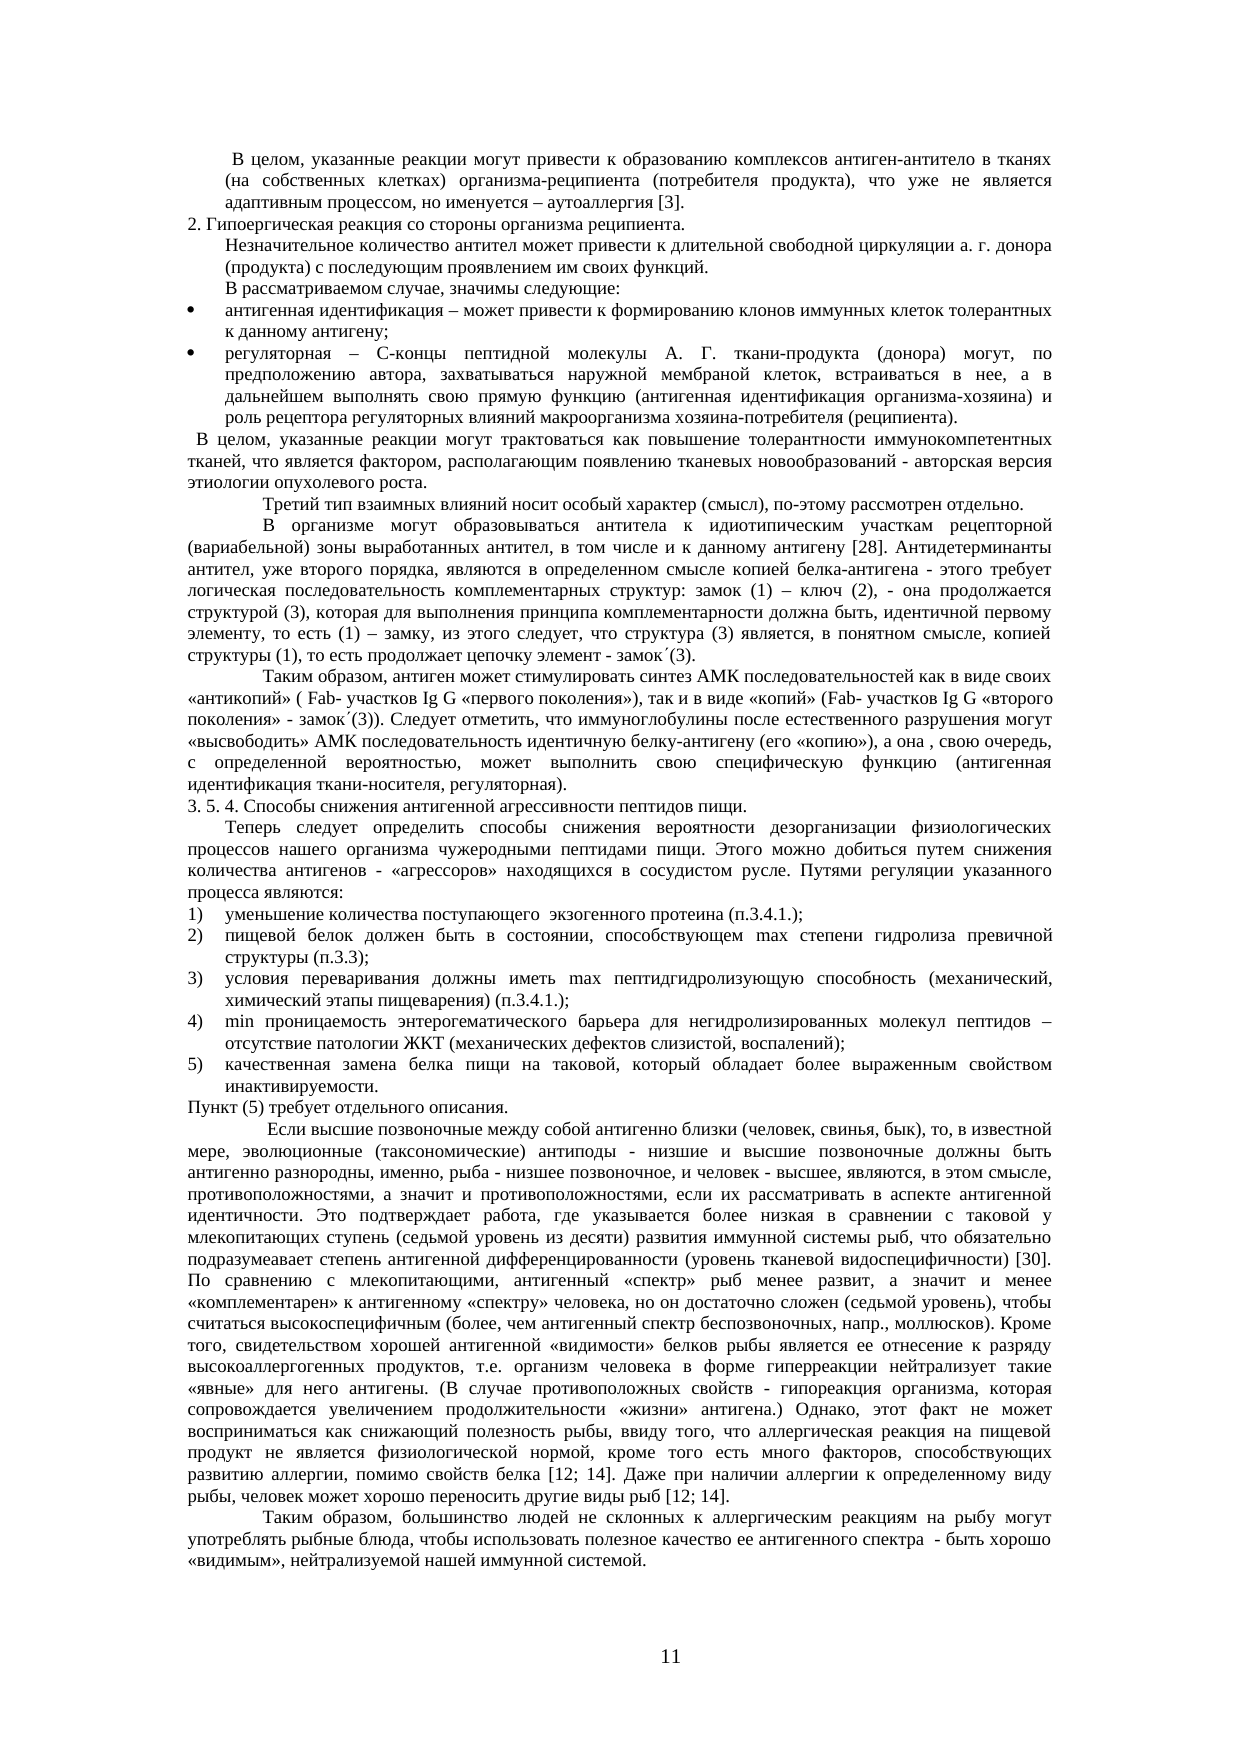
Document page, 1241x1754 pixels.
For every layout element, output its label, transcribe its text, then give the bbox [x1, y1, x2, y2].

text В организме могут образовываться антитела к идиотипическим участкам рецепторной (вариабельной) зоны выработанных антител, в том числе и к данному антигену [28]. Антидетерминанты антител, уже второго порядка, являются в определенном смысле копией белка-антигена - этого требует логическая последовательность комплементарных структур: замок (1) – ключ (2), - она продолжается структурой (3), которая для выполнения принципа комплементарности должна быть, идентичной первому элементу, то есть (1) – замку, из этого следует, что структура (3) является, в понятном смысле, копией структуры (1), то есть продолжает цепочку элемент - замок(3). [187, 514, 1053, 665]
text Если высшие позвоночные между собой антигенно близки (человек, свинья, бык), то, в известной мере, эволюционные (таксономические) антиподы - низшие и высшие позвоночные должны быть антигенно разнородны, именно, рыба - низшее позвоночное, и человек - высшее, являются, в этом смысле, противоположностями, а значит и противоположностями, если их рассматривать в аспекте антигенной идентичности. Это подтверждает работа, где указывается более низкая в сравнении с таковой у млекопитающих ступень (седьмой уровень из десяти) развития иммунной системы рыб, что обязательно подразумеавает степень антигенной дифференцированности (уровень тканевой видоспецифичности) [30]. По сравнению с млекопитающими, антигенный «спектр» рыб менее развит, а значит и менее «комплементарен» к антигенному «спектру» человека, но он достаточно сложен (седьмой уровень), чтобы считаться высокоспецифичным (более, чем антигенный спектр беспозвоночных, напр., моллюсков). Кроме того, свидетельством хорошей антигенной «видимости» белков рыбы является ее отнесение к разряду высокоаллергогенных продуктов, т.е. организм человека в форме гиперреакции нейтрализует такие «явные» для него антигены. (В случае противоположных свойств - гипореакция организма, которая сопровождается увеличением продолжительности «жизни» антигена.) Однако, этот факт не может восприниматься как снижающий полезность рыбы, ввиду того, что аллергическая реакция на пищевой продукт не является физиологической нормой, кроме того есть много факторов, способствующих развитию аллергии, помимо свойств белка [12; 14]. Даже при наличии аллергии к определенному виду рыбы, человек может хорошо переносить другие виды рыб [12; 14]. [187, 1118, 1053, 1506]
list антигенная идентификация – может привести к формированию клонов иммунных клеток толерантных к данному антигену; [187, 299, 1053, 342]
text В целом, указанные реакции могут трактоваться как повышение толерантности иммунокомпетентных тканей, что является фактором, располагающим появлению тканевых новообразований - авторская версия этиологии опухолевого роста. [187, 428, 1053, 493]
text 3. 5. 4. Способы снижения антигенной агрессивности пептидов пищи. [187, 794, 1053, 816]
list уменьшение количества поступающего экзогенного протеина (п.3.4.1.); [187, 902, 1053, 924]
text Третий тип взаимных влияний носит особый характер (смысл), по-этому рассмотрен отдельно. [187, 493, 1053, 514]
text Таким образом, антиген может стимулировать синтез АМК последовательностей как в виде своих «антикопий» ( Fab- участков Ig G «первого поколения»), так и в виде «копий» (Fab- участков Ig G «второго поколения» - замок(3)). Следует отметить, что иммуноглобулины после естественного разрушения могут «высвободить» АМК последовательность идентичную белку-антигену (его «копию»), а она , свою очередь, с определенной вероятностью, может выполнить свою специфическую функцию (антигенная идентификация ткани-носителя, регуляторная). [187, 665, 1053, 794]
text Таким образом, большинство людей не склонных к аллергическим реакциям на рыбу могут употреблять рыбные блюда, чтобы использовать полезное качество ее антигенного спектра - быть хорошо «видимым», нейтрализуемой нашей иммунной системой. [187, 1506, 1053, 1571]
list условия переваривания должны иметь max пептидгидролизующую способность (механический, химический этапы пищеварения) (п.3.4.1.); [187, 967, 1053, 1010]
list пищевой белок должен быть в состоянии, способствующем max степени гидролиза превичной структуры (п.3.3); [187, 924, 1053, 967]
list регуляторная – С-концы пептидной молекулы А. Г. ткани-продукта (донора) могут, по предположению автора, захватываться наружной мембраной клеток, встраиваться в нее, а в дальнейшем выполнять свою прямую функцию (антигенная идентификация организма-хозяина) и роль рецептора регуляторных влияний макроорганизма хозяина-потребителя (реципиента). [187, 342, 1053, 428]
text 2. Гипоергическая реакция со стороны организма реципиента. [187, 212, 1053, 234]
list качественная замена белка пищи на таковой, который обладает более выраженным свойством инактивируемости. [187, 1053, 1053, 1096]
list В целом, указанные реакции могут привести к образованию комплексов антиген-антитело в тканях (на собственных клетках) организма-реципиента (потребителя продукта), что уже не является адаптивным процессом, но именуется – аутоаллергия [3]. [225, 148, 1053, 212]
list min проницаемость энтерогематического барьера для негидролизированных молекул пептидов – отсутствие патологии ЖКТ (механических дефектов слизистой, воспалений); [187, 1010, 1053, 1053]
text Незначительное количество антител может привести к длительной свободной циркуляции а. г. донора (продукта) с последующим проявлением им своих функций. [225, 234, 1053, 277]
text Теперь следует определить способы снижения вероятности дезорганизации физиологических процессов нашего организма чужеродными пептидами пищи. Этого можно добиться путем снижения количества антигенов - «агрессоров» находящихся в сосудистом русле. Путями регуляции указанного процесса являются: [187, 816, 1053, 902]
text Пункт (5) требует отдельного описания. [187, 1096, 1053, 1118]
text В рассматриваемом случае, значимы следующие: [225, 277, 1053, 299]
